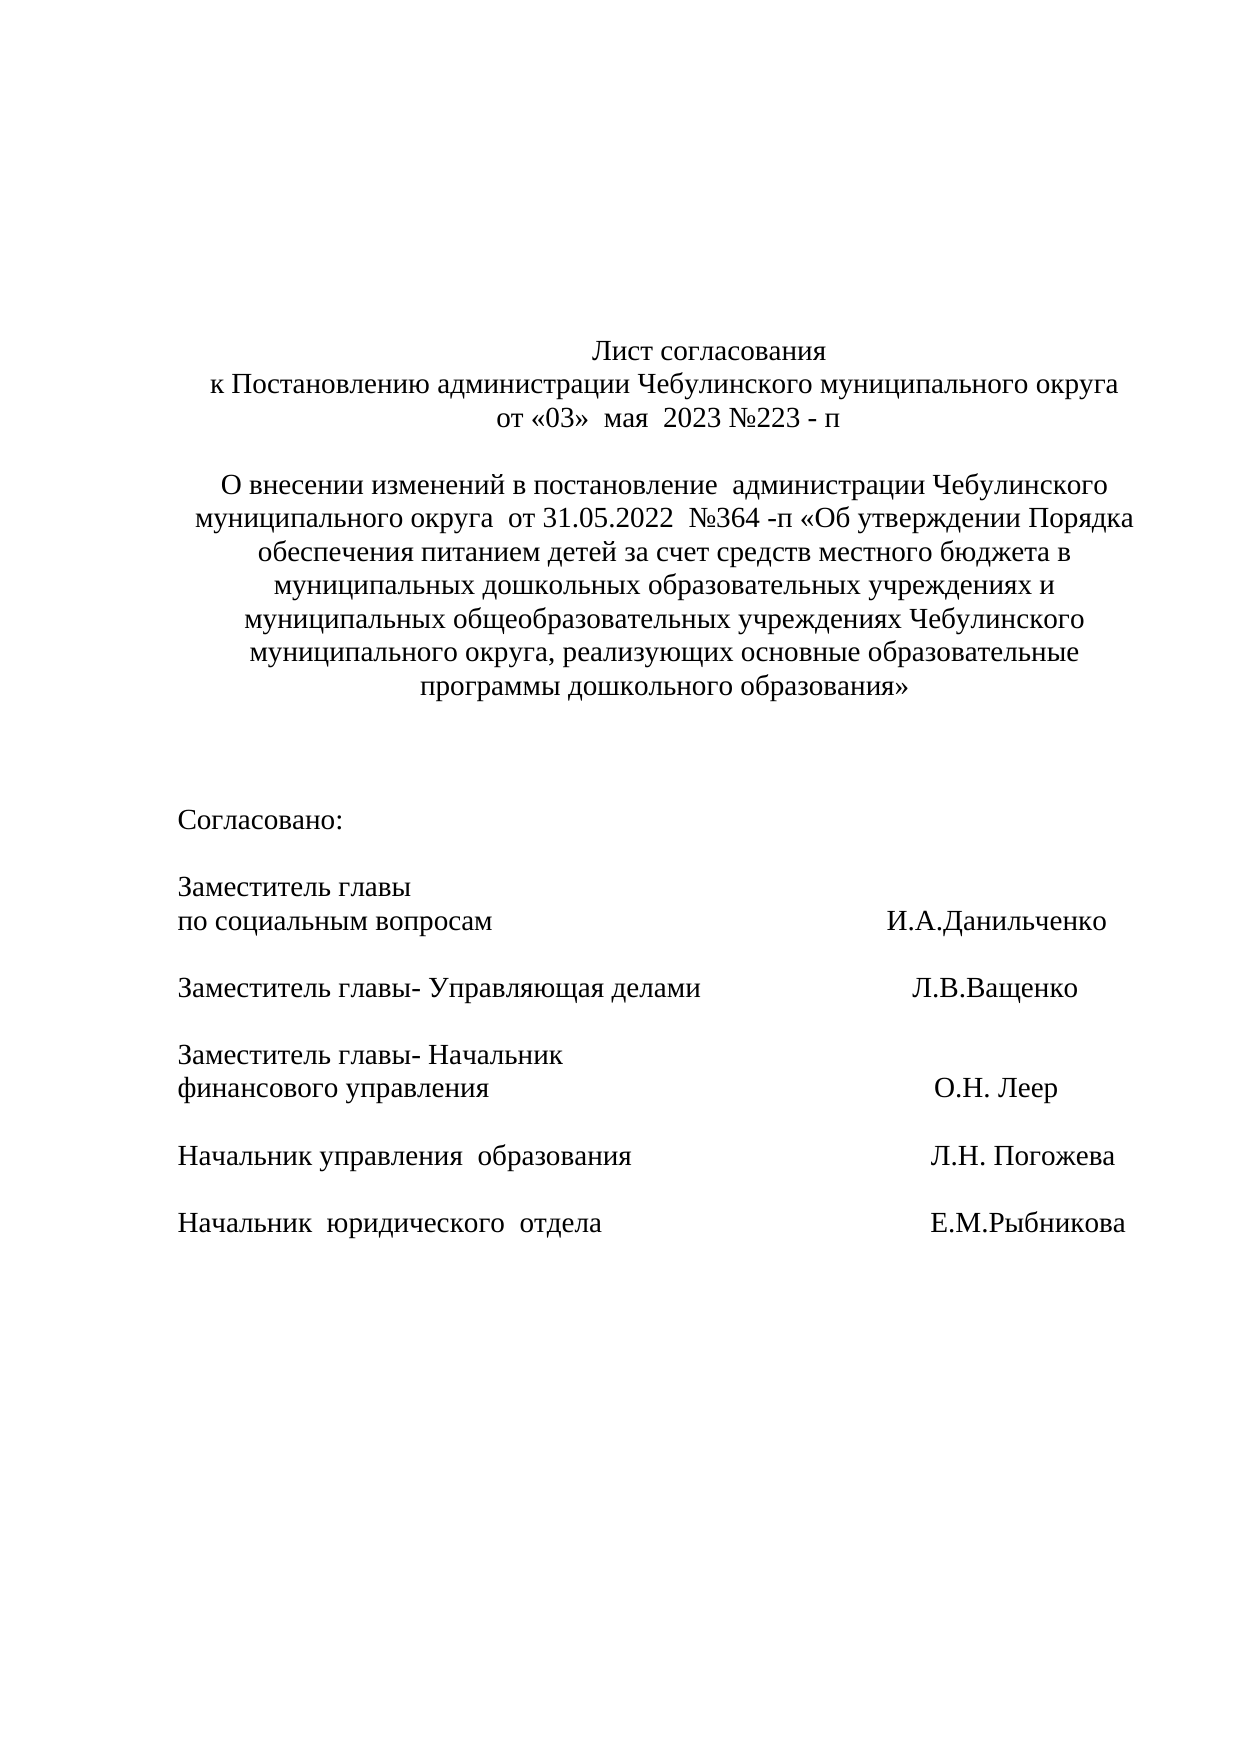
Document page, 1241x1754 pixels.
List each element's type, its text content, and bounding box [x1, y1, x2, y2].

text Заместитель главы [177, 869, 1152, 903]
text О внесении изменений в постановление администрации Чебулинского муниципального округа от 31.05.2022 №364 -п «Об утверждении Порядка обеспечения питанием детей за счет средств местного бюджета в муниципальных дошкольных образовательных учреждениях и муниципальных общеобразовательных учреждениях Чебулинского муниципального округа, реализующих основные образовательные программы дошкольного образования» [177, 467, 1152, 702]
text от «03» мая 2023 №223 - п [177, 400, 1152, 433]
text Лист согласования [177, 333, 1152, 366]
text к Постановлению администрации Чебулинского муниципального округа [177, 366, 1152, 400]
text финансового управления О.Н. Леер [177, 1071, 1152, 1104]
text Заместитель главы- Управляющая делами Л.В.Ващенко [177, 970, 1152, 1003]
text Начальник управления образования Л.Н. Погожева [177, 1138, 1152, 1171]
text Начальник юридического отдела Е.М.Рыбникова [177, 1205, 1152, 1238]
text Заместитель главы- Начальник [177, 1037, 1152, 1071]
text по социальным вопросам И.А.Данильченко [177, 903, 1152, 936]
text Согласовано: [177, 802, 1152, 836]
